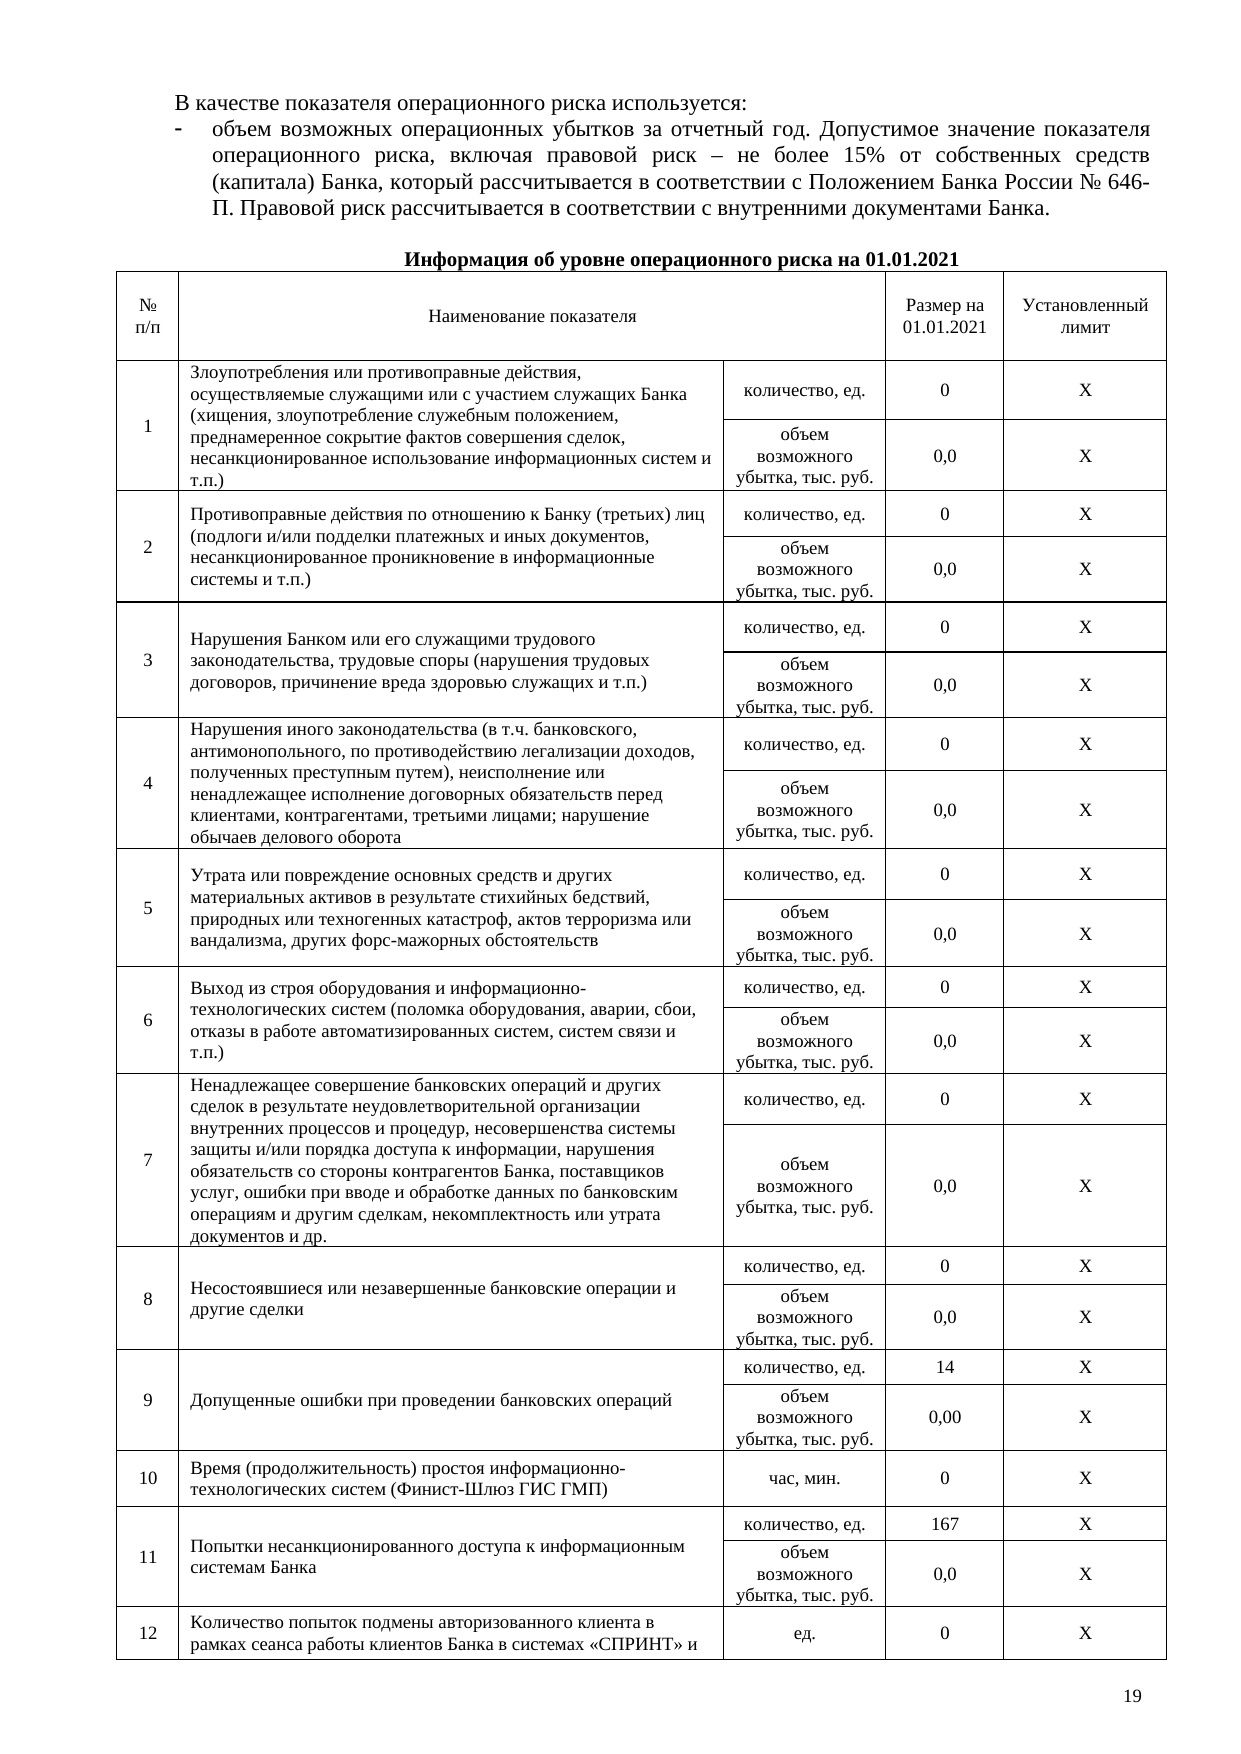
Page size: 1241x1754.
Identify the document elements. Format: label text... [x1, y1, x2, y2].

table_cell количество, ед. [724, 491, 885, 536]
table_cell количество, ед. [724, 849, 885, 899]
table_cell 0,0 [886, 771, 1003, 847]
table_cell Х [1004, 771, 1166, 847]
table_cell Х [1004, 361, 1166, 419]
table_cell Х [1004, 1385, 1166, 1449]
table_cell количество, ед. [724, 967, 885, 1007]
table_cell 7 [117, 1074, 178, 1246]
table_header № п/п [117, 272, 178, 360]
table_cell 0,0 [886, 1541, 1003, 1606]
table_cell Х [1004, 900, 1166, 966]
table_cell 0,00 [886, 1385, 1003, 1449]
table_cell 0,0 [886, 1008, 1003, 1073]
table_cell 0 [886, 1247, 1003, 1284]
table_cell объем возможного убытка, тыс. руб. [724, 771, 885, 847]
table_cell Х [1004, 420, 1166, 490]
table_cell Х [1004, 537, 1166, 601]
table_cell Противоправные действия по отношению к Банку (третьих) лиц (подлоги и/или подделки платежных и иных документов, несанкционированное проникновение в информационные системы и т.п.) [179, 491, 723, 601]
table_cell объем возможного убытка, тыс. руб. [724, 1385, 885, 1449]
table_cell объем возможного убытка, тыс. руб. [724, 1008, 885, 1073]
table_cell количество, ед. [724, 718, 885, 770]
table_cell Время (продолжительность) простоя информационно-технологических систем (Финист-Шлюз ГИС ГМП) [179, 1451, 723, 1506]
table_cell объем возможного убытка, тыс. руб. [724, 1125, 885, 1246]
table_cell 0 [886, 491, 1003, 536]
table_cell Х [1004, 1607, 1166, 1659]
table_cell 4 [117, 718, 178, 847]
table_cell Нарушения Банком или его служащими трудового законодательства, трудовые споры (нарушения трудовых договоров, причинение вреда здоровью служащих и т.п.) [179, 603, 723, 717]
table_cell 5 [117, 849, 178, 966]
text В качестве показателя операционного риска используется: [118, 89, 1152, 115]
table_header Размер на 01.01.2021 [886, 272, 1003, 360]
table_cell 11 [117, 1507, 178, 1606]
table_cell количество, ед. [724, 603, 885, 651]
table_cell Х [1004, 1125, 1166, 1246]
table_cell 0,0 [886, 1125, 1003, 1246]
table_cell Допущенные ошибки при проведении банковских операций [179, 1350, 723, 1449]
table_cell 0 [886, 967, 1003, 1007]
table_cell Утрата или повреждение основных средств и других материальных активов в результате стихийных бедствий, природных или техногенных катастроф, актов терроризма или вандализма, других форс-мажорных обстоятельств [179, 849, 723, 966]
table_cell объем возможного убытка, тыс. руб. [724, 653, 885, 717]
table_cell 0,0 [886, 1285, 1003, 1349]
table_cell объем возможного убытка, тыс. руб. [724, 900, 885, 966]
table_header Установленный лимит [1004, 272, 1166, 360]
table_cell Х [1004, 603, 1166, 651]
list объем возможных операционных убытков за отчетный год. Допустимое значение показателя операционного риска, включая правовой риск – не более 15% от собственных средств (капитала) Банка, который рассчитывается в соответствии с Положением Банка России № 646-П. Правовой риск рассчитывается в соответствии с внутренними документами Банка. [174, 115, 1152, 220]
table_cell 167 [886, 1507, 1003, 1540]
table_cell Попытки несанкционированного доступа к информационным системам Банка [179, 1507, 723, 1606]
table_cell Х [1004, 1507, 1166, 1540]
table_cell 2 [117, 491, 178, 601]
table_cell Несостоявшиеся или незавершенные банковские операции и другие сделки [179, 1247, 723, 1349]
table_cell 9 [117, 1350, 178, 1449]
table_cell 0,0 [886, 653, 1003, 717]
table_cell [179, 1607, 723, 1659]
table_cell количество, ед. [724, 1074, 885, 1124]
table_cell Выход из строя оборудования и информационно-технологических систем (поломка оборудования, аварии, сбои, отказы в работе автоматизированных систем, систем связи и т.п.) [179, 967, 723, 1073]
table_cell 0 [886, 718, 1003, 770]
table_cell Х [1004, 491, 1166, 536]
table_cell Злоупотребления или противоправные действия, осуществляемые служащими или с участием служащих Банка (хищения, злоупотребление служебным положением, преднамеренное сокрытие фактов совершения сделок, несанкционированное использование информационных систем и т.п.) [179, 361, 723, 490]
table_cell объем возможного убытка, тыс. руб. [724, 537, 885, 601]
table_cell Х [1004, 653, 1166, 717]
table_cell 3 [117, 603, 178, 717]
table_cell 10 [117, 1451, 178, 1506]
table_cell количество, ед. [724, 361, 885, 419]
table_cell 1 [117, 361, 178, 490]
table_cell 0 [886, 1074, 1003, 1124]
table_cell объем возможного убытка, тыс. руб. [724, 420, 885, 490]
table_cell 0 [886, 603, 1003, 651]
table_cell количество, ед. [724, 1350, 885, 1384]
table_cell 0,0 [886, 537, 1003, 601]
table_header Наименование показателя [179, 272, 885, 360]
table_cell объем возможного убытка, тыс. руб. [724, 1541, 885, 1606]
table_cell 6 [117, 967, 178, 1073]
table_cell ед. [724, 1607, 885, 1659]
table_cell 0,0 [886, 900, 1003, 966]
table_cell Х [1004, 849, 1166, 899]
table_cell 12 [117, 1607, 178, 1659]
table_cell 8 [117, 1247, 178, 1349]
table_cell 0,0 [886, 420, 1003, 490]
table_cell Х [1004, 1541, 1166, 1606]
table_cell Х [1004, 1451, 1166, 1506]
table_cell Х [1004, 967, 1166, 1007]
table_cell 0 [886, 849, 1003, 899]
table_cell количество, ед. [724, 1507, 885, 1540]
table_cell Нарушения иного законодательства (в т.ч. банковского, антимонопольного, по противодействию легализации доходов, полученных преступным путем), неисполнение или ненадлежащее исполнение договорных обязательств перед клиентами, контрагентами, третьими лицами; нарушение обычаев делового оборота [179, 718, 723, 847]
text Информация об уровне операционного риска на 01.01.2021 [212, 247, 1152, 271]
table_cell 0 [886, 1451, 1003, 1506]
table_cell 0 [886, 1607, 1003, 1659]
table_cell Ненадлежащее совершение банковских операций и других сделок в результате неудовлетворительной организации внутренних процессов и процедур, несовершенства системы защиты и/или порядка доступа к информации, нарушения обязательств со стороны контрагентов Банка, поставщиков услуг, ошибки при вводе и обработке данных по банковским операциям и другим сделкам, некомплектность или утрата документов и др. [179, 1074, 723, 1246]
table_cell час, мин. [724, 1451, 885, 1506]
table_cell Х [1004, 1350, 1166, 1384]
table_cell Х [1004, 1285, 1166, 1349]
table_cell количество, ед. [724, 1247, 885, 1284]
table_cell Х [1004, 1008, 1166, 1073]
table_cell Х [1004, 718, 1166, 770]
table_cell Х [1004, 1074, 1166, 1124]
table_cell 0 [886, 361, 1003, 419]
table_cell Х [1004, 1247, 1166, 1284]
table_cell 14 [886, 1350, 1003, 1384]
table_cell объем возможного убытка, тыс. руб. [724, 1285, 885, 1349]
